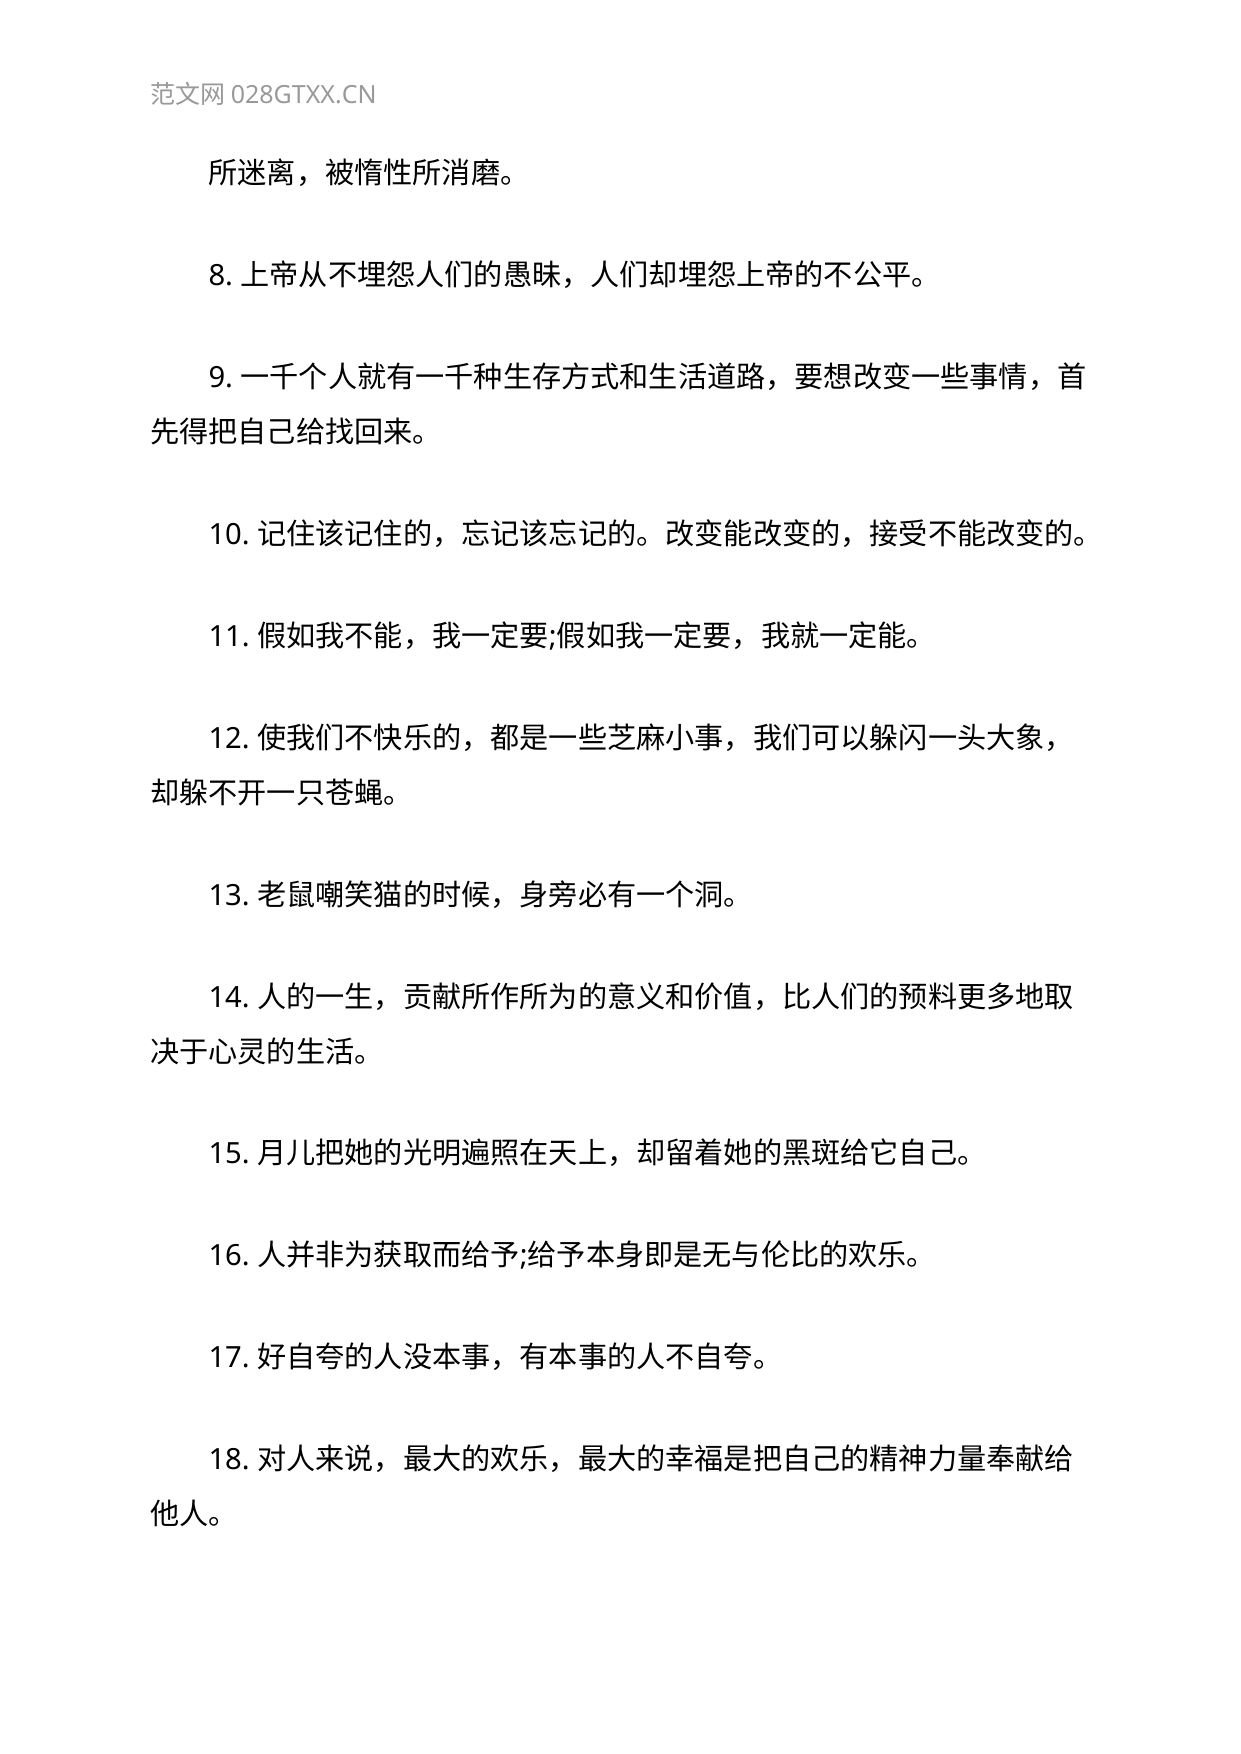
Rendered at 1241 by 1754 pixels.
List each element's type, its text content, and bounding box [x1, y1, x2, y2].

text 9. 一千个人就有一千种生存方式和生活道路，要想改变一些事情，首先得把自己给找回来。 [150, 354, 1090, 451]
text 8. 上帝从不埋怨人们的愚昧，人们却埋怨上帝的不公平。 [150, 252, 1090, 294]
text 14. 人的一生，贡献所作所为的意义和价值，比人们的预料更多地取决于心灵的生活。 [150, 973, 1090, 1071]
text 16. 人并非为获取而给予;给予本身即是无与伦比的欢乐。 [150, 1232, 1090, 1274]
text 10. 记住该记住的，忘记该忘记的。改变能改变的，接受不能改变的。 [150, 511, 1090, 553]
text 12. 使我们不快乐的，都是一些芝麻小事，我们可以躲闪一头大象，却躲不开一只苍蝇。 [150, 714, 1090, 812]
text 11. 假如我不能，我一定要;假如我一定要，我就一定能。 [150, 612, 1090, 655]
text 17. 好自夸的人没本事，有本事的人不自夸。 [150, 1334, 1090, 1376]
text 18. 对人来说，最大的欢乐，最大的幸福是把自己的精神力量奉献给他人。 [150, 1436, 1090, 1533]
text 13. 老鼠嘲笑猫的时候，身旁必有一个洞。 [150, 871, 1090, 914]
text 所迷离，被惰性所消磨。 [150, 150, 1090, 192]
text 15. 月儿把她的光明遍照在天上，却留着她的黑斑给它自己。 [150, 1130, 1090, 1172]
